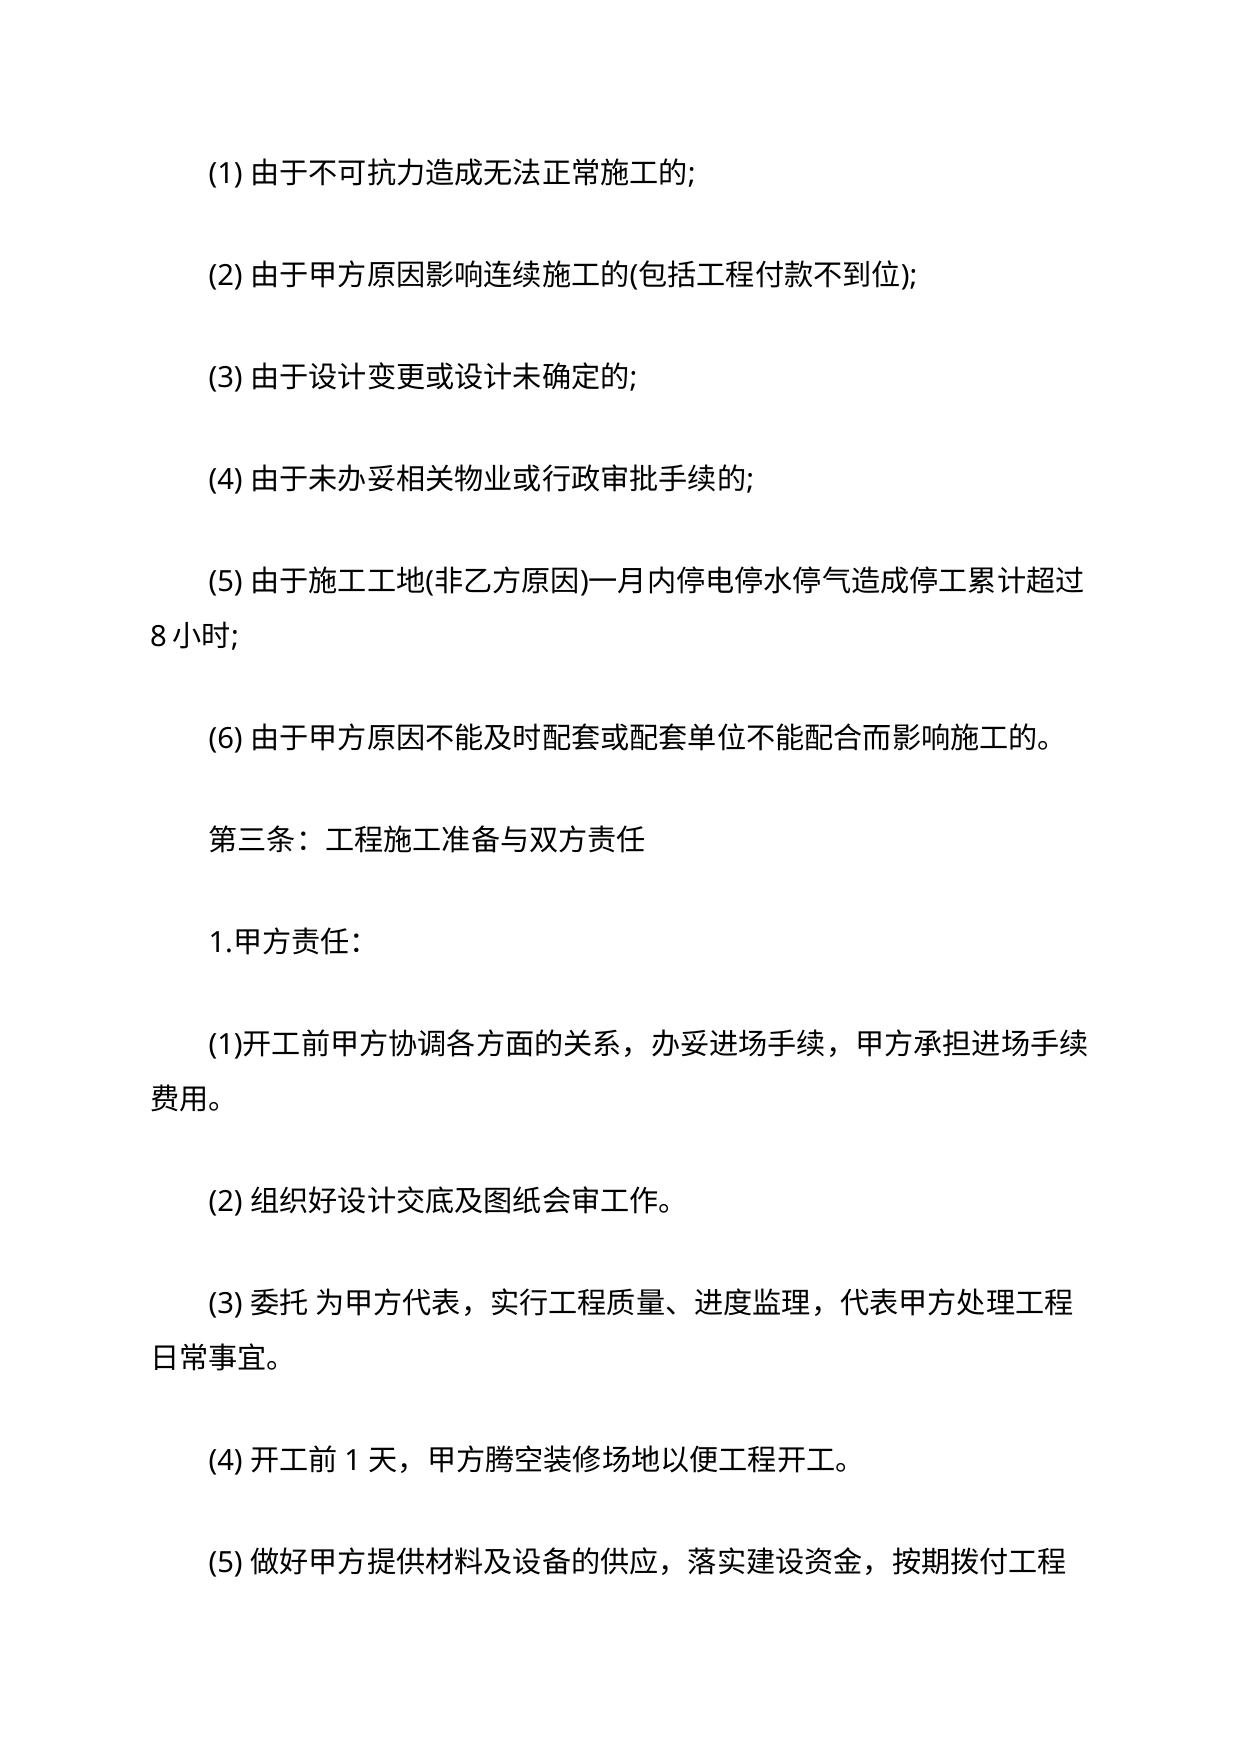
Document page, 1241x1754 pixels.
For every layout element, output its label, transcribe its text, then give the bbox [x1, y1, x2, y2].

text (4) 由于未办妥相关物业或行政审批手续的; [150, 456, 1090, 498]
text (3) 委托 为甲方代表，实行工程质量、进度监理，代表甲方处理工程日常事宜。 [150, 1279, 1090, 1377]
text 第三条：工程施工准备与双方责任 [150, 817, 1090, 859]
text (2) 组织好设计交底及图纸会审工作。 [150, 1177, 1090, 1220]
text (1)开工前甲方协调各方面的关系，办妥进场手续，甲方承担进场手续费用。 [150, 1021, 1090, 1118]
text (5) 由于施工工地(非乙方原因)一月内停电停水停气造成停工累计超过8小时; [150, 558, 1090, 655]
text (6) 由于甲方原因不能及时配套或配套单位不能配合而影响施工的。 [150, 715, 1090, 757]
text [150, 1538, 1090, 1581]
text 1.甲方责任： [150, 919, 1090, 961]
text (2) 由于甲方原因影响连续施工的(包括工程付款不到位); [150, 252, 1090, 294]
text (3) 由于设计变更或设计未确定的; [150, 354, 1090, 396]
text (4) 开工前 1 天，甲方腾空装修场地以便工程开工。 [150, 1436, 1090, 1478]
text (1) 由于不可抗力造成无法正常施工的; [150, 150, 1090, 192]
